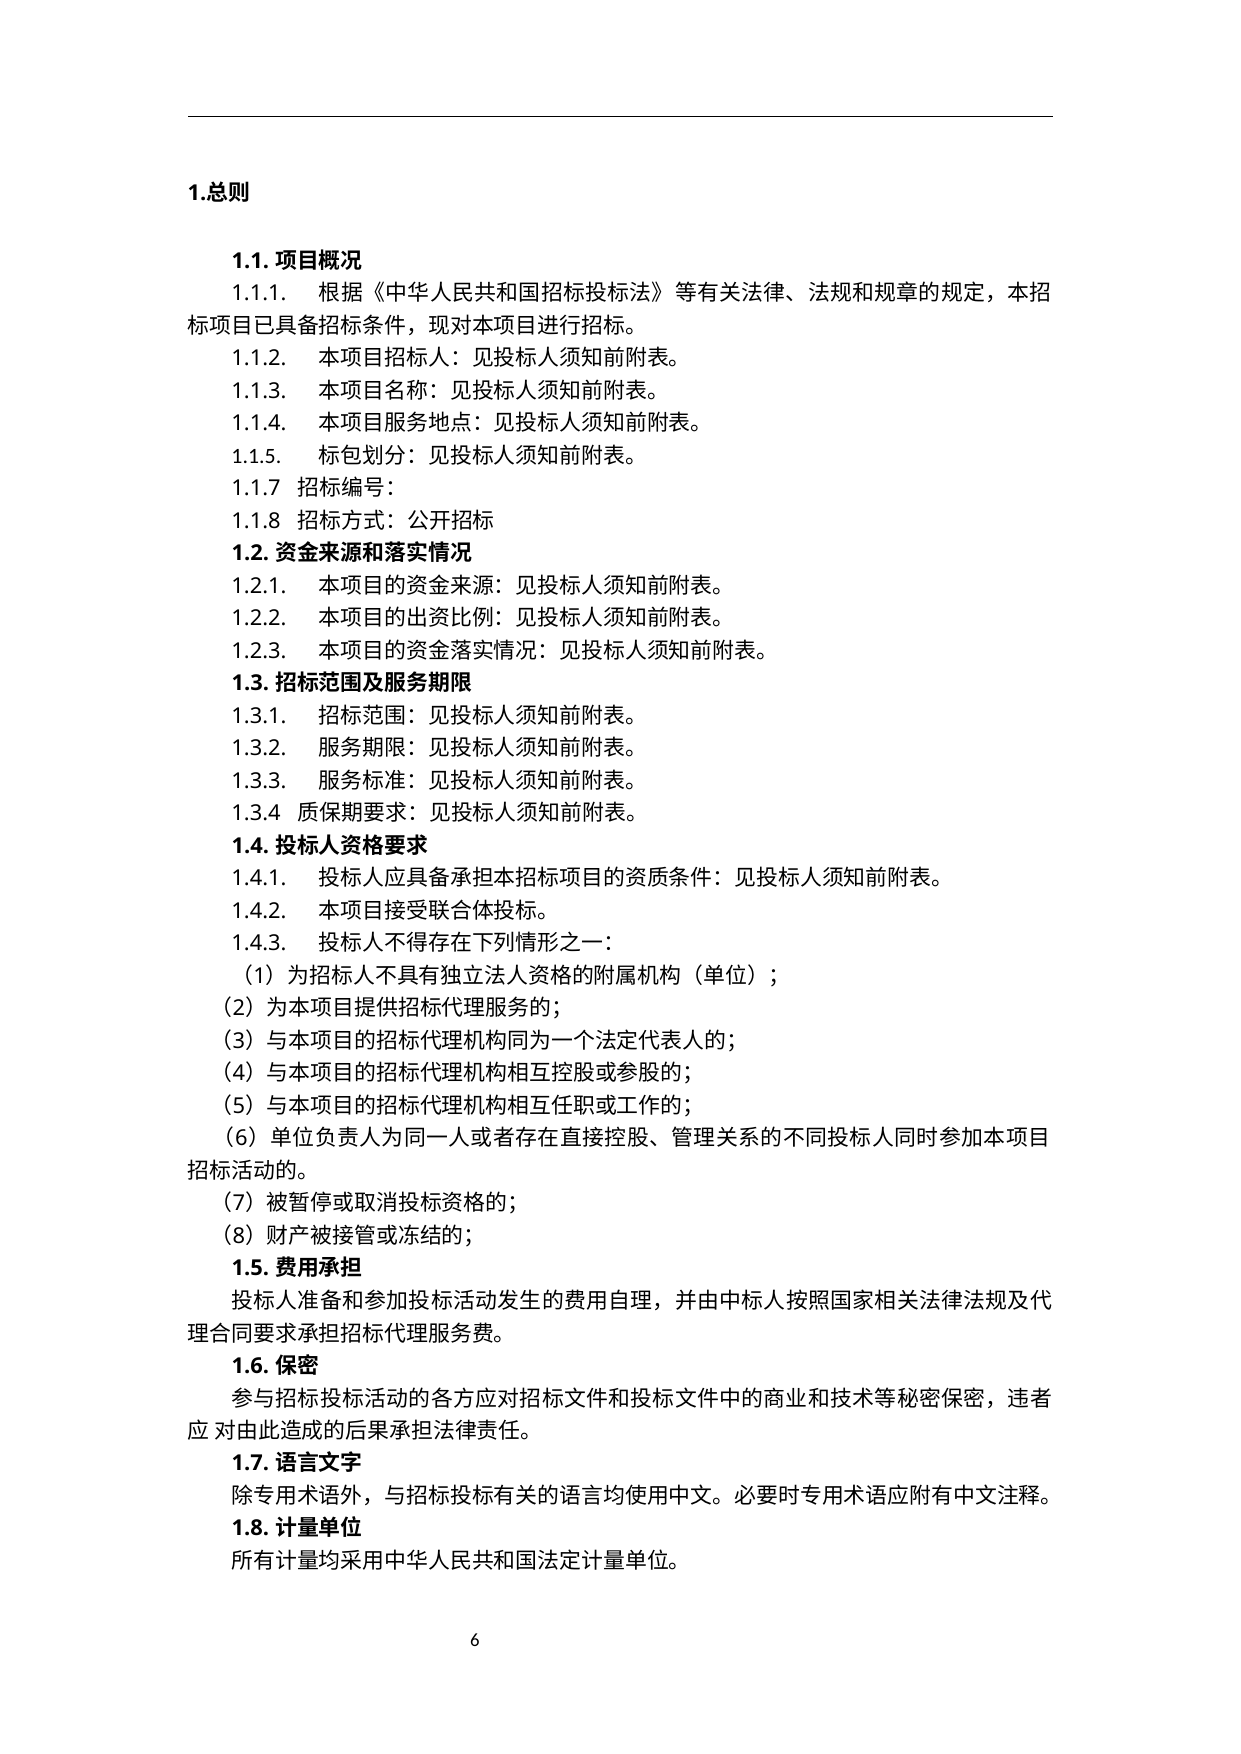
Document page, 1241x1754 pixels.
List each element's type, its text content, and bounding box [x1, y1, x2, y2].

list 本项目名称：见投标人须知前附表。 [187, 373, 1053, 405]
text 除专用术语外，与招标投标有关的语言均使用中文。必要时专用术语应附有中文注释。 [187, 1478, 1053, 1510]
list 本项目招标人：见投标人须知前附表。 [187, 340, 1053, 373]
list 本项目的资金来源：见投标人须知前附表。 [187, 568, 1053, 600]
text 参与招标投标活动的各方应对招标文件和投标文件中的商业和技术等秘密保密，违者应 对由此造成的后果承担法律责任。 [187, 1380, 1053, 1445]
list 招标范围及服务期限 [187, 665, 1053, 698]
text （1）为招标人不具有独立法人资格的附属机构（单位）； （2）为本项目提供招标代理服务的； （3）与本项目的招标代理机构同为一个法定代表人的； （4）与本项目的招标代理机构相互控股或参股的； （5）与本项目的招标代理机构相互任职或工作的； （6）单位负责人为同一人或者存在直接控股、管理关系的不同投标人同时参加本项目招标活动的。 （7）被暂停或取消投标资格的； （8）财产被接管或冻结的； [187, 958, 1053, 1250]
text 所有计量均采用中华人民共和国法定计量单位。 [187, 1543, 1053, 1575]
list 资金来源和落实情况 [187, 535, 1053, 568]
list 投标人资格要求 [187, 828, 1053, 860]
list 服务期限：见投标人须知前附表。 [187, 730, 1053, 763]
list 计量单位 [187, 1510, 1053, 1543]
list 标包划分：见投标人须知前附表。 [187, 438, 1053, 470]
list 本项目的资金落实情况：见投标人须知前附表。 [187, 633, 1053, 665]
text 1.3.4 质保期要求：见投标人须知前附表。 [231, 795, 1053, 828]
list 根据《中华人民共和国招标投标法》等有关法律、法规和规章的规定，本招标项目已具备招标条件，现对本项目进行招标。 [187, 275, 1053, 340]
subtitle 1.总则 [187, 174, 1053, 207]
list 投标人不得存在下列情形之一： [187, 925, 1053, 958]
text 1.1.8 招标方式：公开招标 [187, 503, 1053, 535]
list 本项目服务地点：见投标人须知前附表。 [187, 405, 1053, 438]
list 语言文字 [187, 1445, 1053, 1478]
list 保密 [187, 1348, 1053, 1380]
list 本项目接受联合体投标。 [187, 893, 1053, 925]
text 投标人准备和参加投标活动发生的费用自理，并由中标人按照国家相关法律法规及代理合同要求承担招标代理服务费。 [187, 1283, 1053, 1348]
text 1.1.7 招标编号： [231, 470, 1053, 503]
list 项目概况 [187, 243, 1053, 275]
list 服务标准：见投标人须知前附表。 [187, 763, 1053, 795]
list 招标范围：见投标人须知前附表。 [187, 698, 1053, 730]
list 本项目的出资比例：见投标人须知前附表。 [187, 600, 1053, 633]
list 费用承担 [187, 1250, 1053, 1283]
list 投标人应具备承担本招标项目的资质条件：见投标人须知前附表。 [187, 860, 1053, 893]
